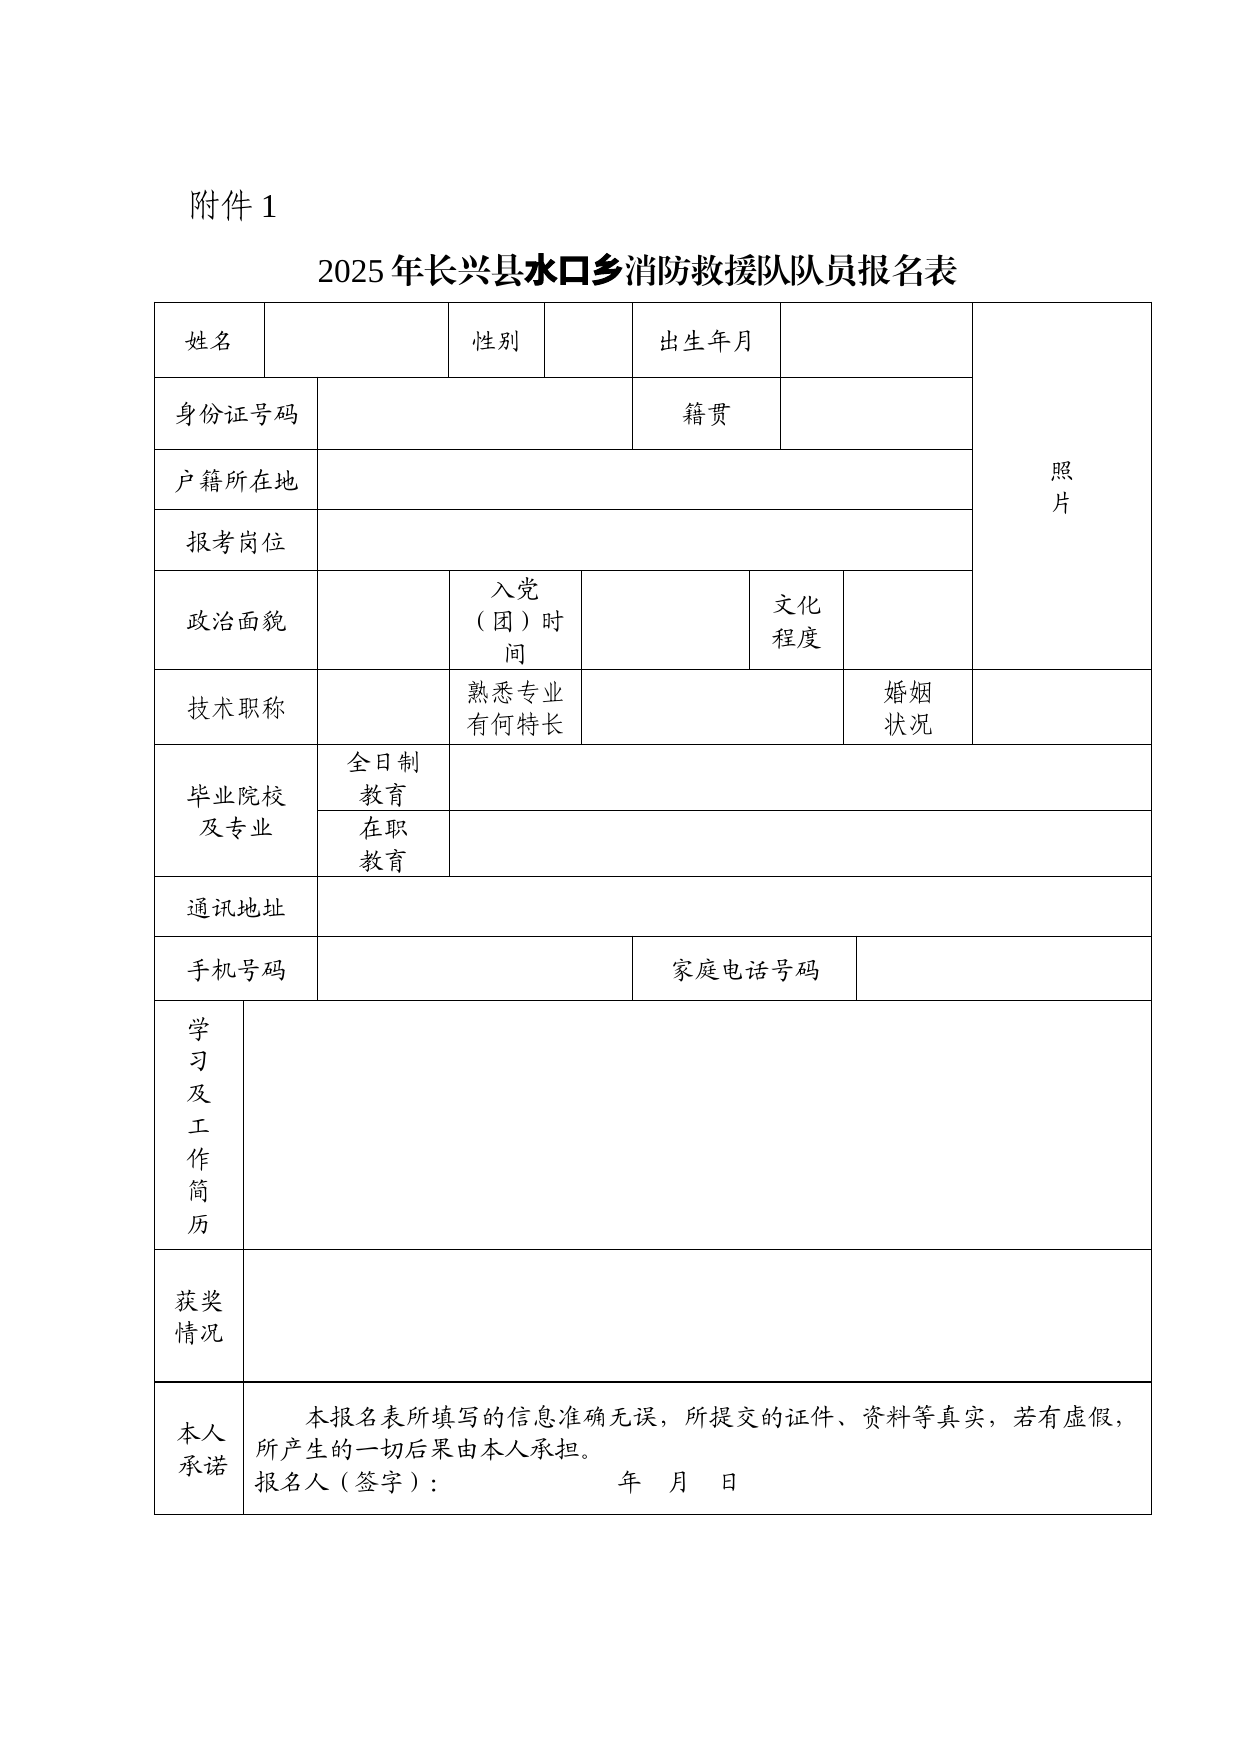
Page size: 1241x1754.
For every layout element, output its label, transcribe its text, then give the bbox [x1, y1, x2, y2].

table_cell 获奖 情况 [155, 1250, 243, 1381]
table_cell 在职 教育 [318, 811, 449, 876]
table_cell 文化程度 [750, 571, 843, 669]
table_cell 技术职称 [155, 670, 317, 744]
table_cell [844, 571, 972, 669]
table_cell 身份证号码 [155, 378, 317, 448]
table_cell [244, 1250, 1151, 1381]
table_cell 入党（团）时间 [450, 571, 581, 669]
table_cell 毕业院校 及专业 [155, 745, 317, 876]
table_cell [973, 670, 1151, 744]
table_cell [318, 450, 972, 509]
text 附件1 [187, 172, 1087, 237]
table_cell [318, 937, 632, 1000]
table_cell [582, 670, 843, 744]
table_header 性别 [449, 303, 544, 377]
table_cell [450, 811, 1151, 876]
table_cell 户籍所在地 [155, 450, 317, 509]
table_cell [318, 670, 449, 744]
table_cell [450, 745, 1151, 810]
table_cell 婚姻 状况 [844, 670, 972, 744]
table_cell 熟悉专业 有何特长 [450, 670, 581, 744]
table_cell [582, 571, 749, 669]
table_header 照 片 [973, 303, 1151, 669]
table_header [545, 303, 632, 377]
table_cell 通讯地址 [155, 877, 317, 936]
table_header 姓名 [155, 303, 264, 377]
table_header 出生年月 [633, 303, 780, 377]
table_cell [318, 571, 449, 669]
table_cell 政治面貌 [155, 571, 317, 669]
table_cell 全日制 教育 [318, 745, 449, 810]
table_cell 籍贯 [633, 378, 780, 448]
table_cell [781, 378, 972, 448]
table_cell 手机号码 [155, 937, 317, 1000]
table_cell [244, 1001, 1151, 1249]
table_cell 报考岗位 [155, 510, 317, 570]
table_cell [318, 378, 632, 448]
table_cell [318, 510, 972, 570]
table_cell 学 习 及 工 作 简 历 [155, 1001, 243, 1249]
table_cell 家庭电话号码 [633, 937, 856, 1000]
table_cell 本人 承诺 [155, 1383, 243, 1514]
table_cell [318, 877, 1151, 936]
text 2025年长兴县水口乡消防救援队队员报名表 [187, 237, 1087, 302]
table_cell 本报名表所填写的信息准确无误，所提交的证件、资料等真实，若有虚假，所产生的一切后果由本人承担。 报名人（签字）： 年 月 日 [244, 1383, 1151, 1514]
table_header [265, 303, 448, 377]
table_header [781, 303, 972, 377]
table_cell [857, 937, 1151, 1000]
